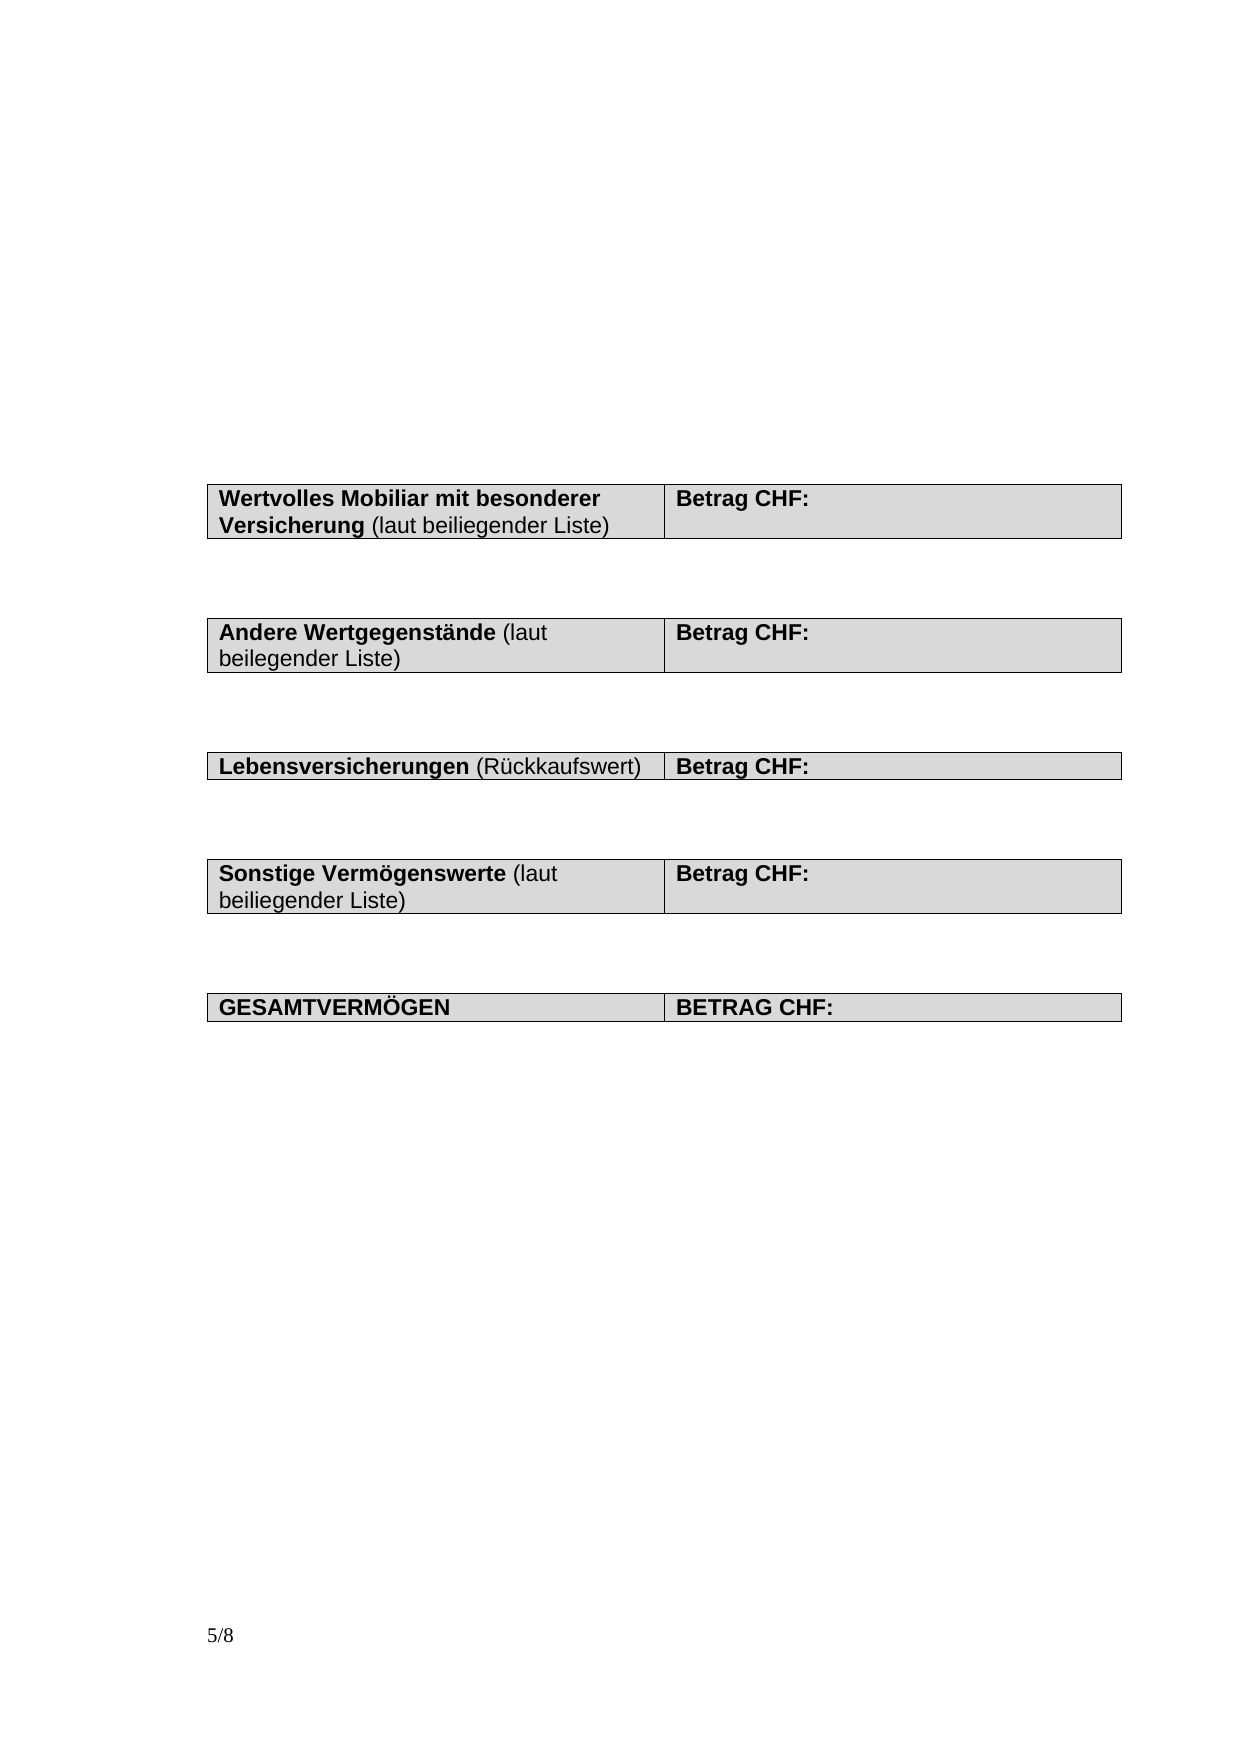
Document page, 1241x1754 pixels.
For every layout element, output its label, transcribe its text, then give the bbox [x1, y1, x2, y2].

table_header Betrag CHF: [665, 994, 1121, 1021]
table_header Sonstige Vermögenswerte (laut beiliegender Liste) [208, 860, 664, 913]
table_header Betrag CHF: [665, 753, 1121, 779]
table_header Betrag CHF: [665, 860, 1121, 913]
table_header Andere Wertgegenstände (laut beilegender Liste) [208, 619, 664, 672]
table_header Gesamtvermögen [208, 994, 664, 1021]
table_header Betrag CHF: [665, 485, 1121, 538]
table_header Betrag CHF: [665, 619, 1121, 672]
table_header Lebensversicherungen (Rückkaufswert) [208, 753, 664, 779]
table_header Wertvolles Mobiliar mit besonderer Versicherung (laut beiliegender Liste) [208, 485, 664, 538]
